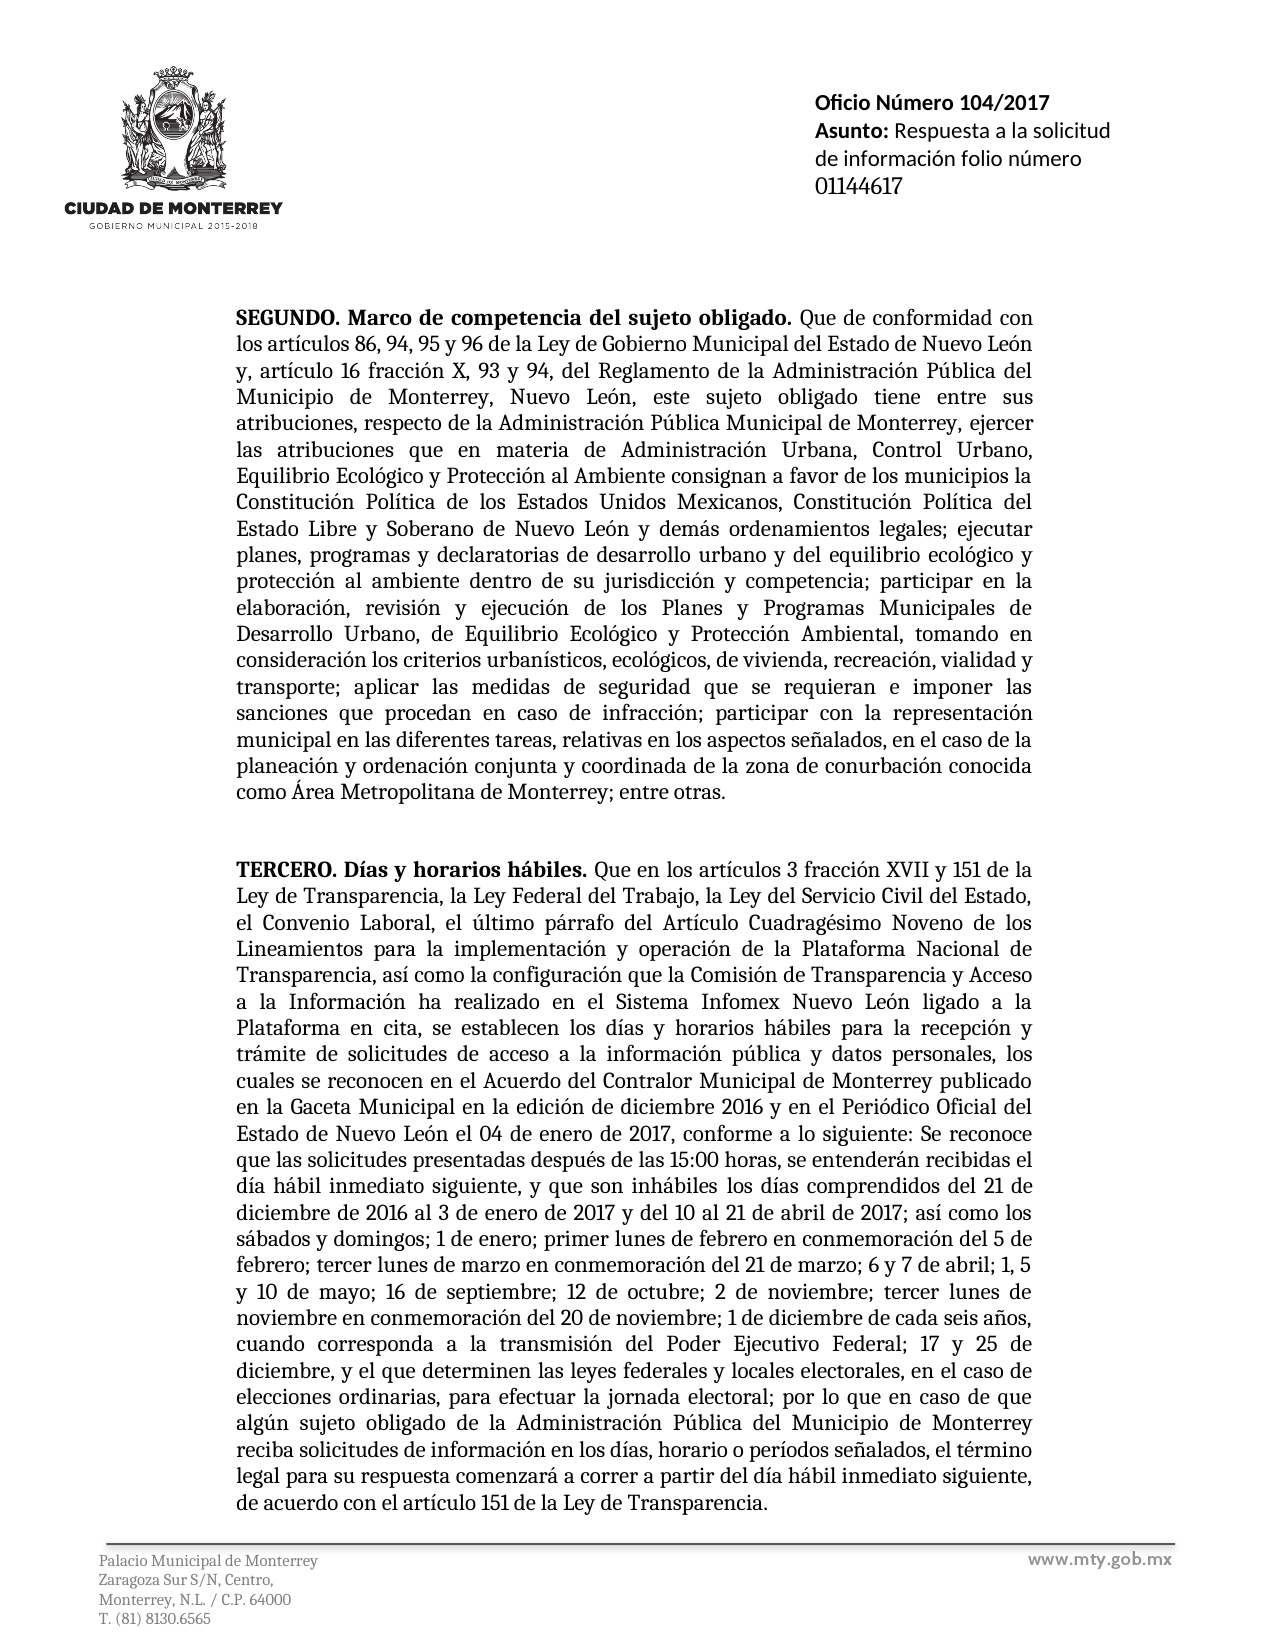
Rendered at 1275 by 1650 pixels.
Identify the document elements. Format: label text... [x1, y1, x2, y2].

picture [1018, 1545, 1187, 1579]
picture [48, 51, 304, 251]
text SEGUNDO. Marco de competencia del sujeto obligado. Que de conformidad con los artículos 86, 94, 95 y 96 de la Ley de Gobierno Municipal del Estado de Nuevo León y, artículo 16 fracción X, 93 y 94, del Reglamento de la Administración Pública del Municipio de Monterrey, Nuevo León, este sujeto obligado tiene entre sus atribuciones, respecto de la Administración Pública Municipal de Monterrey, ejercer las atribuciones que en materia de Administración Urbana, Control Urbano, Equilibrio Ecológico y Protección al Ambiente consignan a favor de los municipios la Constitución Política de los Estados Unidos Mexicanos, Constitución Política del Estado Libre y Soberano de Nuevo León y demás ordenamientos legales; ejecutar planes, programas y declaratorias de desarrollo urbano y del equilibrio ecológico y protección al ambiente dentro de su jurisdicción y competencia; participar en la elaboración, revisión y ejecución de los Planes y Programas Municipales de Desarrollo Urbano, de Equilibrio Ecológico y Protección Ambiental, tomando en consideración los criterios urbanísticos, ecológicos, de vivienda, recreación, vialidad y transporte; aplicar las medidas de seguridad que se requieran e imponer las sanciones que procedan en caso de infracción; participar con la representación municipal en las diferentes tareas, relativas en los aspectos señalados, en el caso de la planeación y ordenación conjunta y coordinada de la zona de conurbación conocida como Área Metropolitana de Monterrey; entre otras. [236, 305, 1034, 805]
text TERCERO. Días y horarios hábiles. Que en los artículos 3 fracción XVII y 151 de la Ley de Transparencia, la Ley Federal del Trabajo, la Ley del Servicio Civil del Estado, el Convenio Laboral, el último párrafo del Artículo Cuadragésimo Noveno de los Lineamientos para la implementación y operación de la Plataforma Nacional de Transparencia, así como la configuración que la Comisión de Transparencia y Acceso a la Información ha realizado en el Sistema Infomex Nuevo León ligado a la Plataforma en cita, se establecen los días y horarios hábiles para la recepción y trámite de solicitudes de acceso a la información pública y datos personales, los cuales se reconocen en el Acuerdo del Contralor Municipal de Monterrey publicado en la Gaceta Municipal en la edición de diciembre 2016 y en el Periódico Oficial del Estado de Nuevo León el 04 de enero de 2017, conforme a lo siguiente: Se reconoce que las solicitudes presentadas después de las 15:00 horas, se entenderán recibidas el día hábil inmediato siguiente, y que son inhábiles los días comprendidos del 21 de diciembre de 2016 al 3 de enero de 2017 y del 10 al 21 de abril de 2017; así como los sábados y domingos; 1 de enero; primer lunes de febrero en conmemoración del 5 de febrero; tercer lunes de marzo en conmemoración del 21 de marzo; 6 y 7 de abril; 1, 5 y 10 de mayo; 16 de septiembre; 12 de octubre; 2 de noviembre; tercer lunes de noviembre en conmemoración del 20 de noviembre; 1 de diciembre de cada seis años, cuando corresponda a la transmisión del Poder Ejecutivo Federal; 17 y 25 de diciembre, y el que determinen las leyes federales y locales electorales, en el caso de elecciones ordinarias, para efectuar la jornada electoral; por lo que en caso de que algún sujeto obligado de la Administración Pública del Municipio de Monterrey reciba solicitudes de información en los días, horario o períodos señalados, el término legal para su respuesta comenzará a correr a partir del día hábil inmediato siguiente, de acuerdo con el artículo 151 de la Ley de Transparencia. [236, 857, 1034, 1516]
